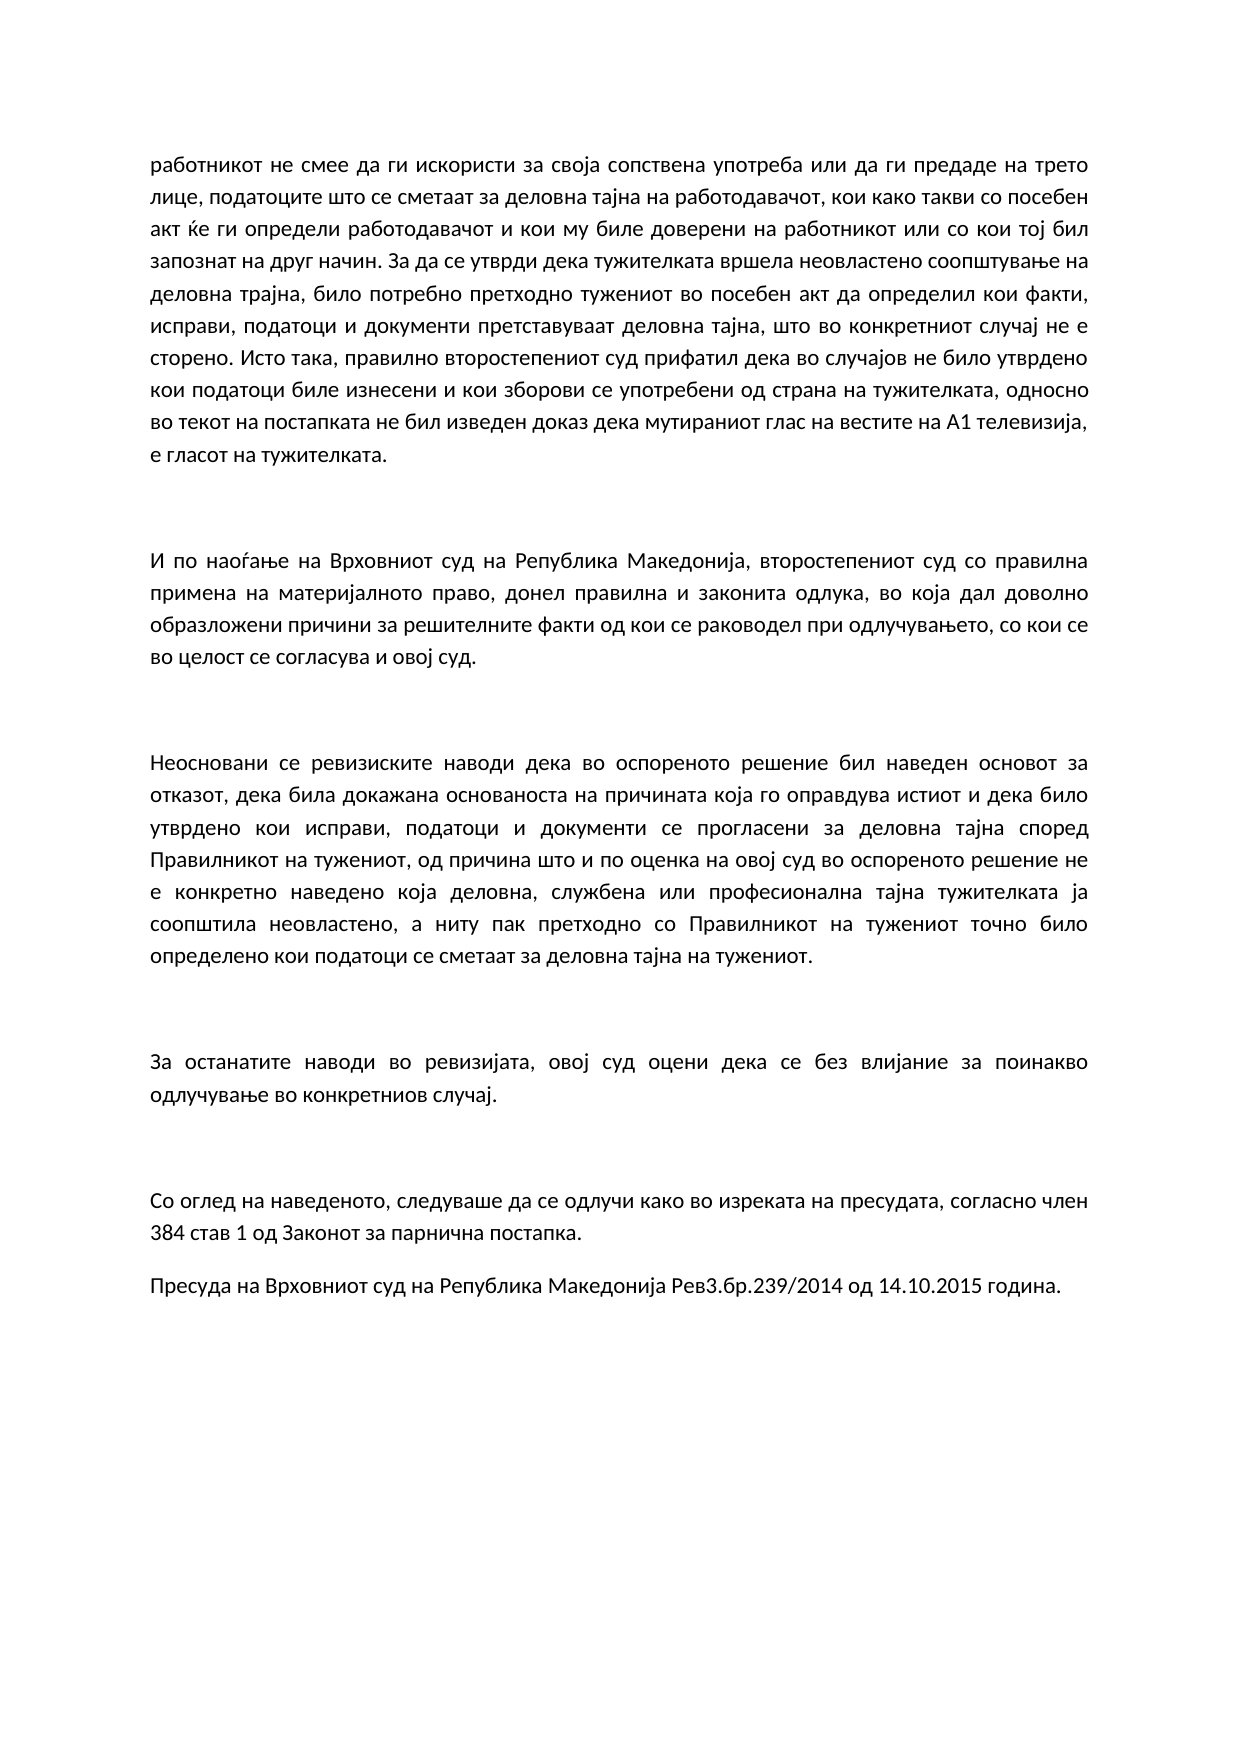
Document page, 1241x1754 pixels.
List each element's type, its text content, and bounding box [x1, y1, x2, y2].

text Неосновани се ревизиските наводи дека во оспореното решение бил наведен основот за отказот, дека била докажана основаноста на причината која го оправдува истиот и дека било утврдено кои исправи, податоци и документи се прогласени за деловна тајна според Правилникот на тужениот, од причина што и по оценка на овој суд во оспореното решение не е конкретно наведено која деловна, службена или професионална тајна тужителката ја соопштила неовластено, а ниту пак претходно со Правилникот на тужениот точно било определено кои податоци се сметаат за деловна тајна на тужениот. [150, 748, 1090, 969]
text Со оглед на наведеното, следуваше да се одлучи како во изреката на пресудата, согласно член 384 став 1 од Законот за парнична постапка. [150, 1186, 1090, 1246]
text И по наоѓање на Врховниот суд на Република Македонија, второстепениот суд со правилна примена на материјалното право, донел правилна и законита одлука, во која дал доволно образложени причини за решителните факти од кои се раководел при одлучувањето, со кои се во целост се согласува и овој суд. [150, 546, 1090, 670]
text Пресуда на Врховниот суд на Република Македонија Рев3.бр.239/2014 од 14.10.2015 година. [150, 1271, 1090, 1299]
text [150, 150, 1090, 468]
text За останатите наводи во ревизијата, овој суд оцени дека се без влијание за поинакво одлучување во конкретниов случај. [150, 1047, 1090, 1108]
